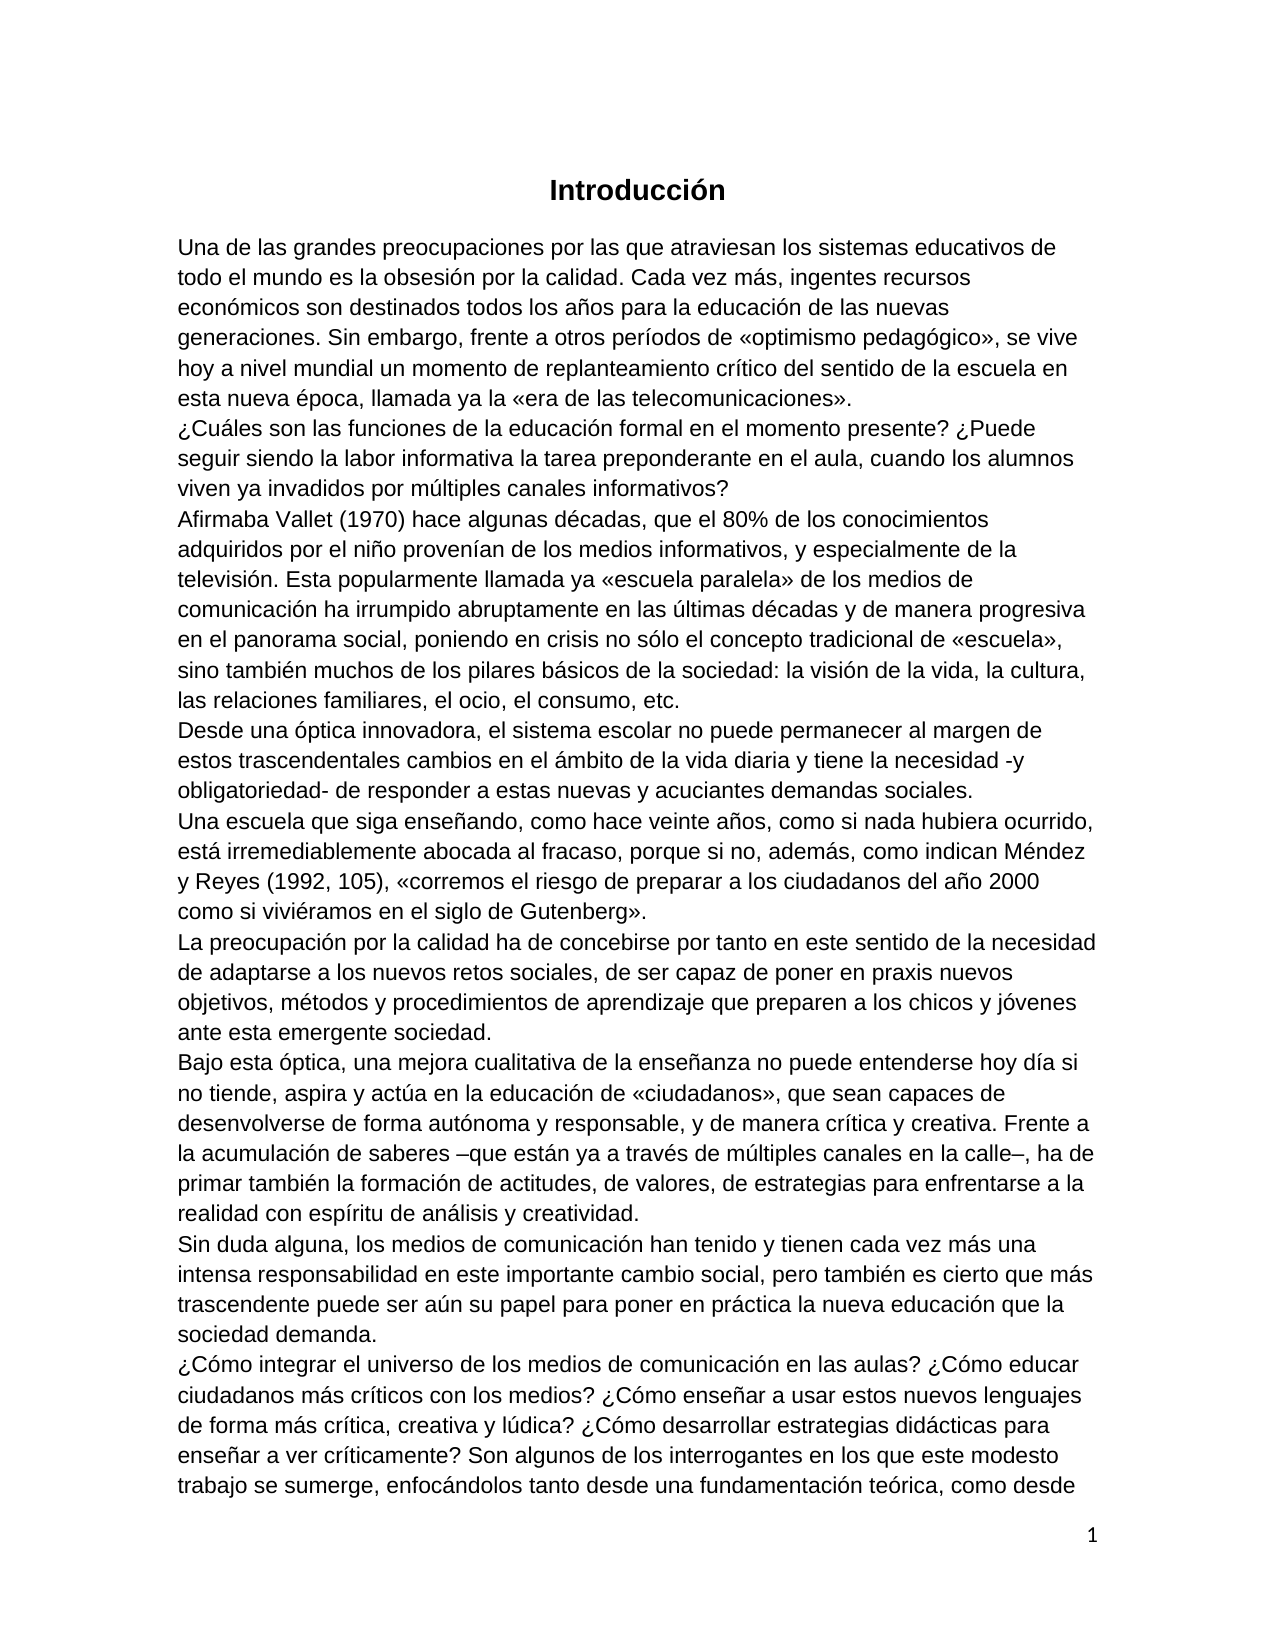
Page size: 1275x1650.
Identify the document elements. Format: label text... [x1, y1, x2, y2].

subtitle Introducción [177, 173, 1098, 206]
text ¿Cuáles son las funciones de la educación formal en el momento presente? ¿Puede seguir siendo la labor informativa la tarea preponderante en el aula, cuando los alumnos viven ya invadidos por múltiples canales informativos? [177, 415, 1098, 502]
text Una de las grandes preocupaciones por las que atraviesan los sistemas educativos de todo el mundo es la obsesión por la calidad. Cada vez más, ingentes recursos económicos son destinados todos los años para la educación de las nuevas generaciones. Sin embargo, frente a otros períodos de «optimismo pedagógico», se vive hoy a nivel mundial un momento de replanteamiento crítico del sentido de la escuela en esta nueva época, llamada ya la «era de las telecomunicaciones». [177, 234, 1098, 411]
text Sin duda alguna, los medios de comunicación han tenido y tienen cada vez más una intensa responsabilidad en este importante cambio social, pero también es cierto que más trascendente puede ser aún su papel para poner en práctica la nueva educación que la sociedad demanda. [177, 1231, 1098, 1348]
text Bajo esta óptica, una mejora cualitativa de la enseñanza no puede entenderse hoy día si no tiende, aspira y actúa en la educación de «ciudadanos», que sean capaces de desenvolverse de forma autónoma y responsable, y de manera crítica y creativa. Frente a la acumulación de saberes –que están ya a través de múltiples canales en la calle–, ha de primar también la formación de actitudes, de valores, de estrategias para enfrentarse a la realidad con espíritu de análisis y creatividad. [177, 1049, 1098, 1227]
text La preocupación por la calidad ha de concebirse por tanto en este sentido de la necesidad de adaptarse a los nuevos retos sociales, de ser capaz de poner en praxis nuevos objetivos, métodos y procedimientos de aprendizaje que preparen a los chicos y jóvenes ante esta emergente sociedad. [177, 928, 1098, 1046]
text Afirmaba Vallet (1970) hace algunas décadas, que el 80% de los conocimientos adquiridos por el niño provenían de los medios informativos, y especialmente de la televisión. Esta popularmente llamada ya «escuela paralela» de los medios de comunicación ha irrumpido abruptamente en las últimas décadas y de manera progresiva en el panorama social, poniendo en crisis no sólo el concepto tradicional de «escuela», sino también muchos de los pilares básicos de la sociedad: la visión de la vida, la cultura, las relaciones familiares, el ocio, el consumo, etc. [177, 506, 1098, 713]
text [177, 1351, 1098, 1499]
text Desde una óptica innovadora, el sistema escolar no puede permanecer al margen de estos trascendentales cambios en el ámbito de la vida diaria y tiene la necesidad -y obligatoriedad- de responder a estas nuevas y acuciantes demandas sociales. [177, 717, 1098, 804]
text Una escuela que siga enseñando, como hace veinte años, como si nada hubiera ocurrido, está irremediablemente abocada al fracaso, porque si no, además, como indican Méndez y Reyes (1992, 105), «corremos el riesgo de preparar a los ciudadanos del año 2000 como si viviéramos en el siglo de Gutenberg». [177, 808, 1098, 925]
